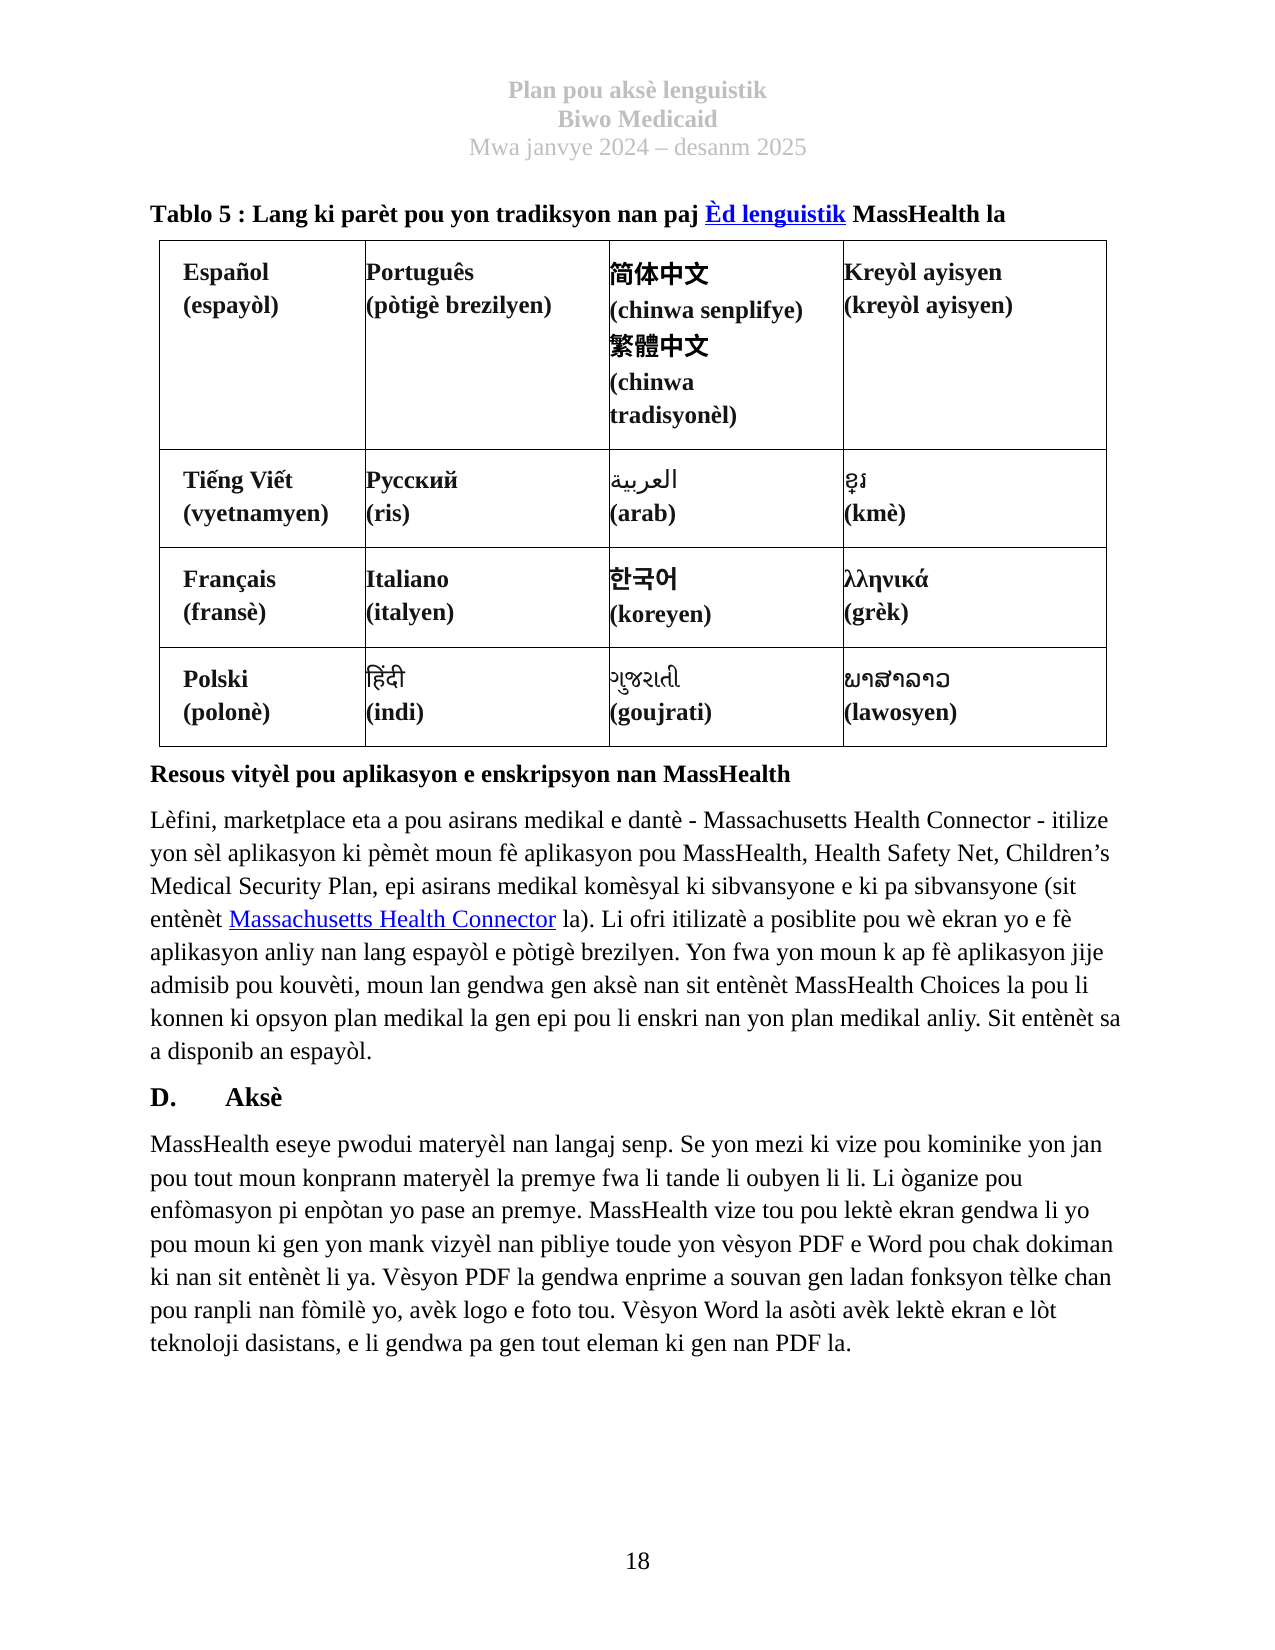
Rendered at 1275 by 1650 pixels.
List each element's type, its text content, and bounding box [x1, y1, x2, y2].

table_cell 한국어 (koreyen) [610, 548, 843, 647]
subtitle Resous vityèl pou aplikasyon e enskripsyon nan MassHealth [150, 759, 1125, 788]
table_cell ગુજરાતી (goujrati) [610, 648, 843, 746]
table_cell ພາສາລາວ (lawosyen) [844, 648, 1106, 746]
text MassHealth eseye pwodui materyèl nan langaj senp. Se yon mezi ki vize pou kominike yon jan pou tout moun konprann materyèl la premye fwa li tande li oubyen li li. Li òganize pou enfòmasyon pi enpòtan yo pase an premye. MassHealth vize tou pou lektè ekran gendwa li yo pou moun ki gen yon mank vizyèl nan pibliye toude yon vèsyon PDF e Word pou chak dokiman ki nan sit entènèt li ya. Vèsyon PDF la gendwa enprime a souvan gen ladan fonksyon tèlke chan pou ranpli nan fòmilè yo, avèk logo e foto tou. Vèsyon Word la asòti avèk lektè ekran e lòt teknoloji dasistans, e li gendwa pa gen tout eleman ki gen nan PDF la. [150, 1129, 1125, 1356]
table_cell Français (fransè) [160, 548, 365, 647]
text Tablo 5 : Lang ki parèt pou yon tradiksyon nan paj Èd lenguistik MassHealth la [150, 199, 1125, 227]
table_cell Русский (ris) [366, 450, 609, 547]
table_header Español (espayòl) [160, 241, 365, 449]
table_cell Italiano (italyen) [366, 548, 609, 647]
table_cell ខ្មែរ (kmè) [844, 450, 1106, 547]
table_cell Polski (polonè) [160, 648, 365, 746]
table_header 简体中文 (chinwa senplifye) 繁體中文 (chinwa tradisyonèl) [610, 241, 843, 449]
table_header Português (pòtigè brezilyen) [366, 241, 609, 449]
table_cell हिंदी (indi) [366, 648, 609, 746]
table_cell λληνικά (grèk) [844, 548, 1106, 647]
subtitle D. Aksè [150, 1081, 1125, 1112]
table_cell Tiếng Viết (vyetnamyen) [160, 450, 365, 547]
table_header Kreyòl ayisyen (kreyòl ayisyen) [844, 241, 1106, 449]
table_cell العربية (arab) [610, 450, 843, 547]
text Lèfini, marketplace eta a pou asirans medikal e dantè - Massachusetts Health Connector - itilize yon sèl aplikasyon ki pèmèt moun fè aplikasyon pou MassHealth, Health Safety Net, Children’s Medical Security Plan, epi asirans medikal komèsyal ki sibvansyone e ki pa sibvansyone (sit entènèt Massachusetts Health Connector la). Li ofri itilizatè a posiblite pou wè ekran yo e fè aplikasyon anliy nan lang espayòl e pòtigè brezilyen. Yon fwa yon moun k ap fè aplikasyon jije admisib pou kouvèti, moun lan gendwa gen aksè nan sit entènèt MassHealth Choices la pou li konnen ki opsyon plan medikal la gen epi pou li enskri nan yon plan medikal anliy. Sit entènèt sa a disponib an espayòl. [150, 805, 1125, 1064]
